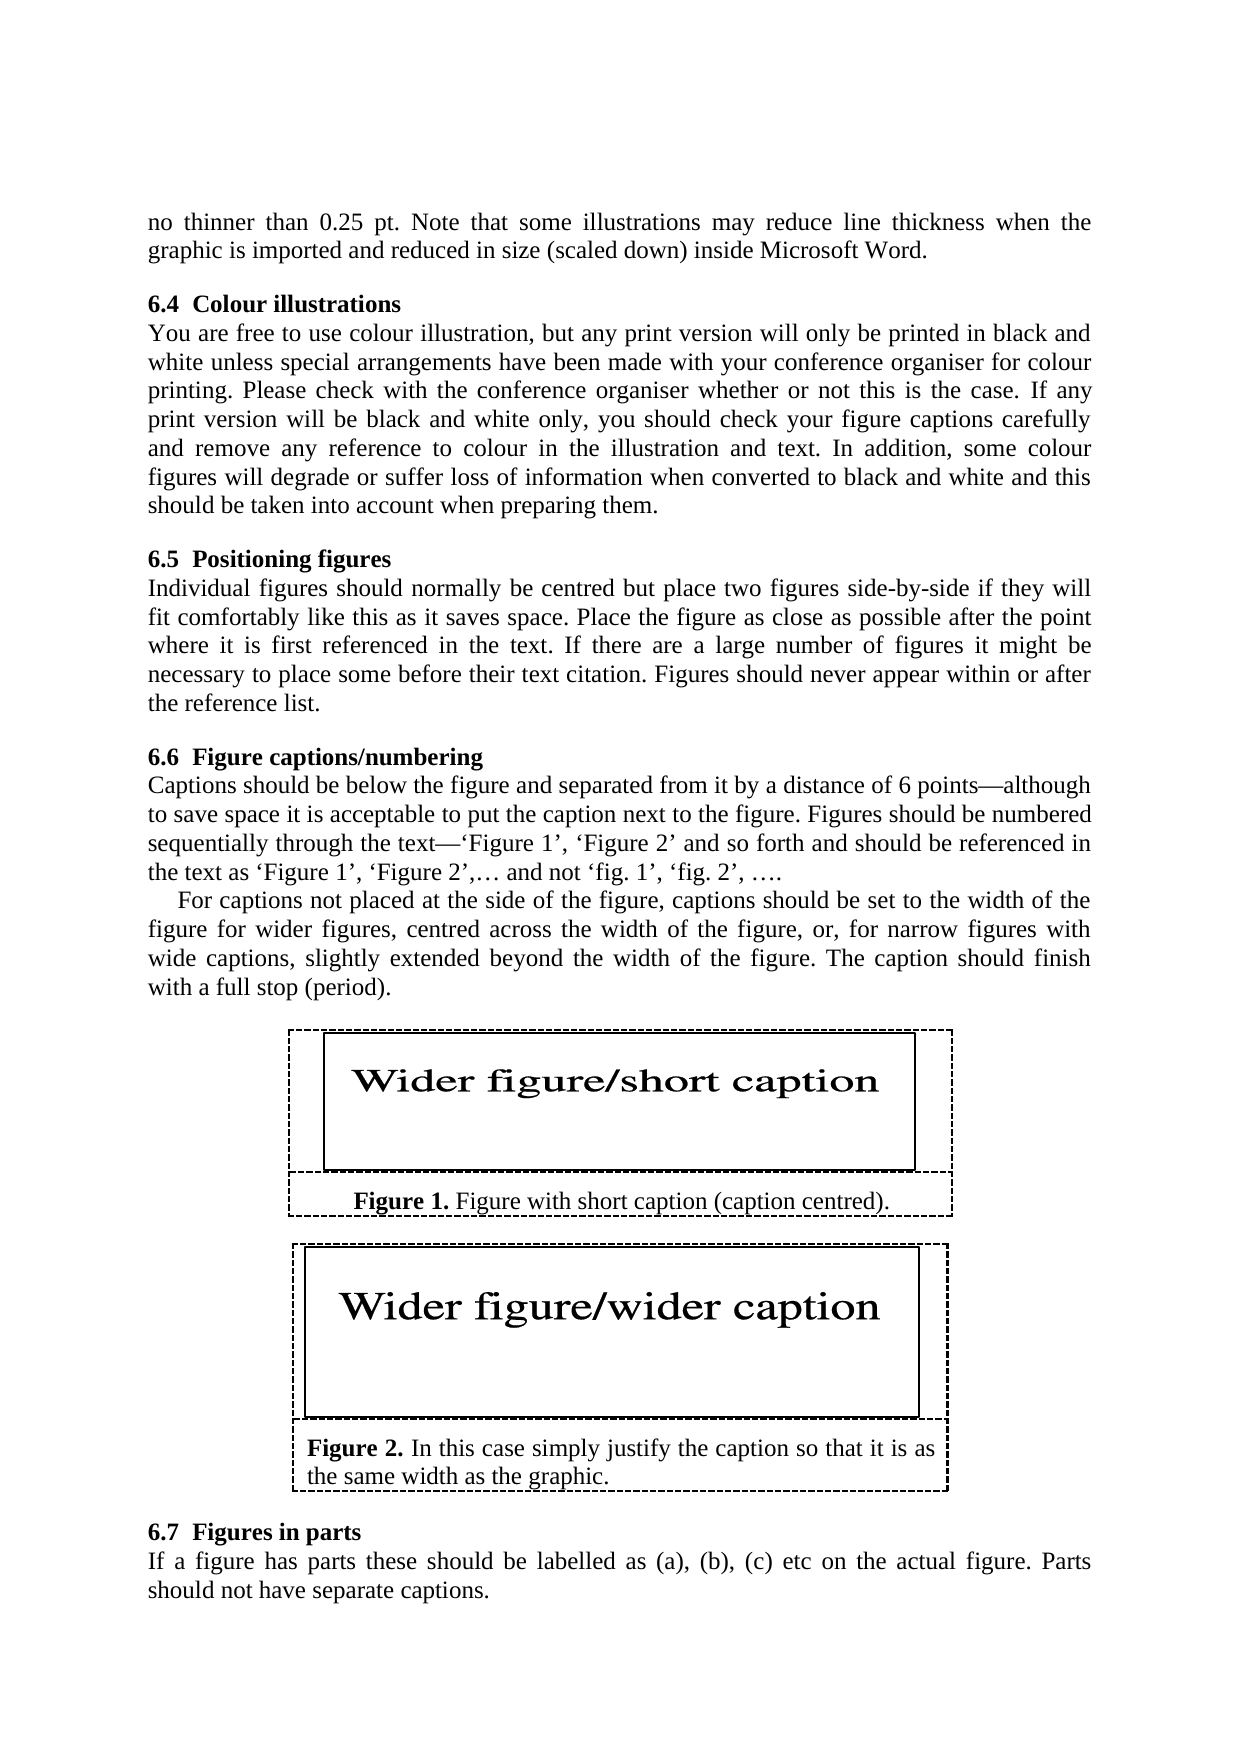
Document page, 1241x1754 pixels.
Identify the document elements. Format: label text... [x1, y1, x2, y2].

text You are free to use colour illustration, but any print version will only be printed in black and white unless special arrangements have been made with your conference organiser for colour printing. Please check with the conference organiser whether or not this is the case. If any print version will be black and white only, you should check your figure captions carefully and remove any reference to colour in the illustration and text. In addition, some colour figures will degrade or suffer loss of information when converted to black and white and this should be taken into account when preparing them. [148, 318, 1092, 519]
text Captions should be below the figure and separated from it by a distance of 6 points—although to save space it is acceptable to put the caption next to the figure. Figures should be numbered sequentially through the text—‘Figure 1’, ‘Figure 2’ and so forth and should be referenced in the text as ‘Figure 1’, ‘Figure 2’,… and not ‘fig. 1’, ‘fig. 2’, …. [148, 771, 1092, 886]
list Positioning figures [148, 544, 1092, 573]
table_header [289, 1029, 952, 1171]
table_cell Figure 1. Figure with short caption (caption centred). [289, 1171, 952, 1214]
list Figures in parts [148, 1517, 1092, 1546]
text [148, 207, 1092, 264]
text Individual figures should normally be centred but place two figures side-by-side if they will fit comfortably like this as it saves space. Place the figure as close as possible after the point where it is first referenced in the text. If there are a large number of figures it might be necessary to place some before their text citation. Figures should never appear within or after the reference list. [148, 573, 1092, 717]
list Figure captions/numbering [148, 742, 1092, 771]
table_header [293, 1243, 947, 1418]
text For captions not placed at the side of the figure, captions should be set to the width of the figure for wider figures, centred across the width of the figure, or, for narrow figures with wide captions, slightly extended beyond the width of the figure. The caption should finish with a full stop (period). [148, 886, 1092, 1001]
table_cell Figure 2. In this case simply justify the caption so that it is as the same width as the graphic. [293, 1418, 947, 1490]
text If a figure has parts these should be labelled as (a), (b), (c) etc on the actual figure. Parts should not have separate captions. [148, 1546, 1092, 1603]
list Colour illustrations [148, 289, 1092, 318]
